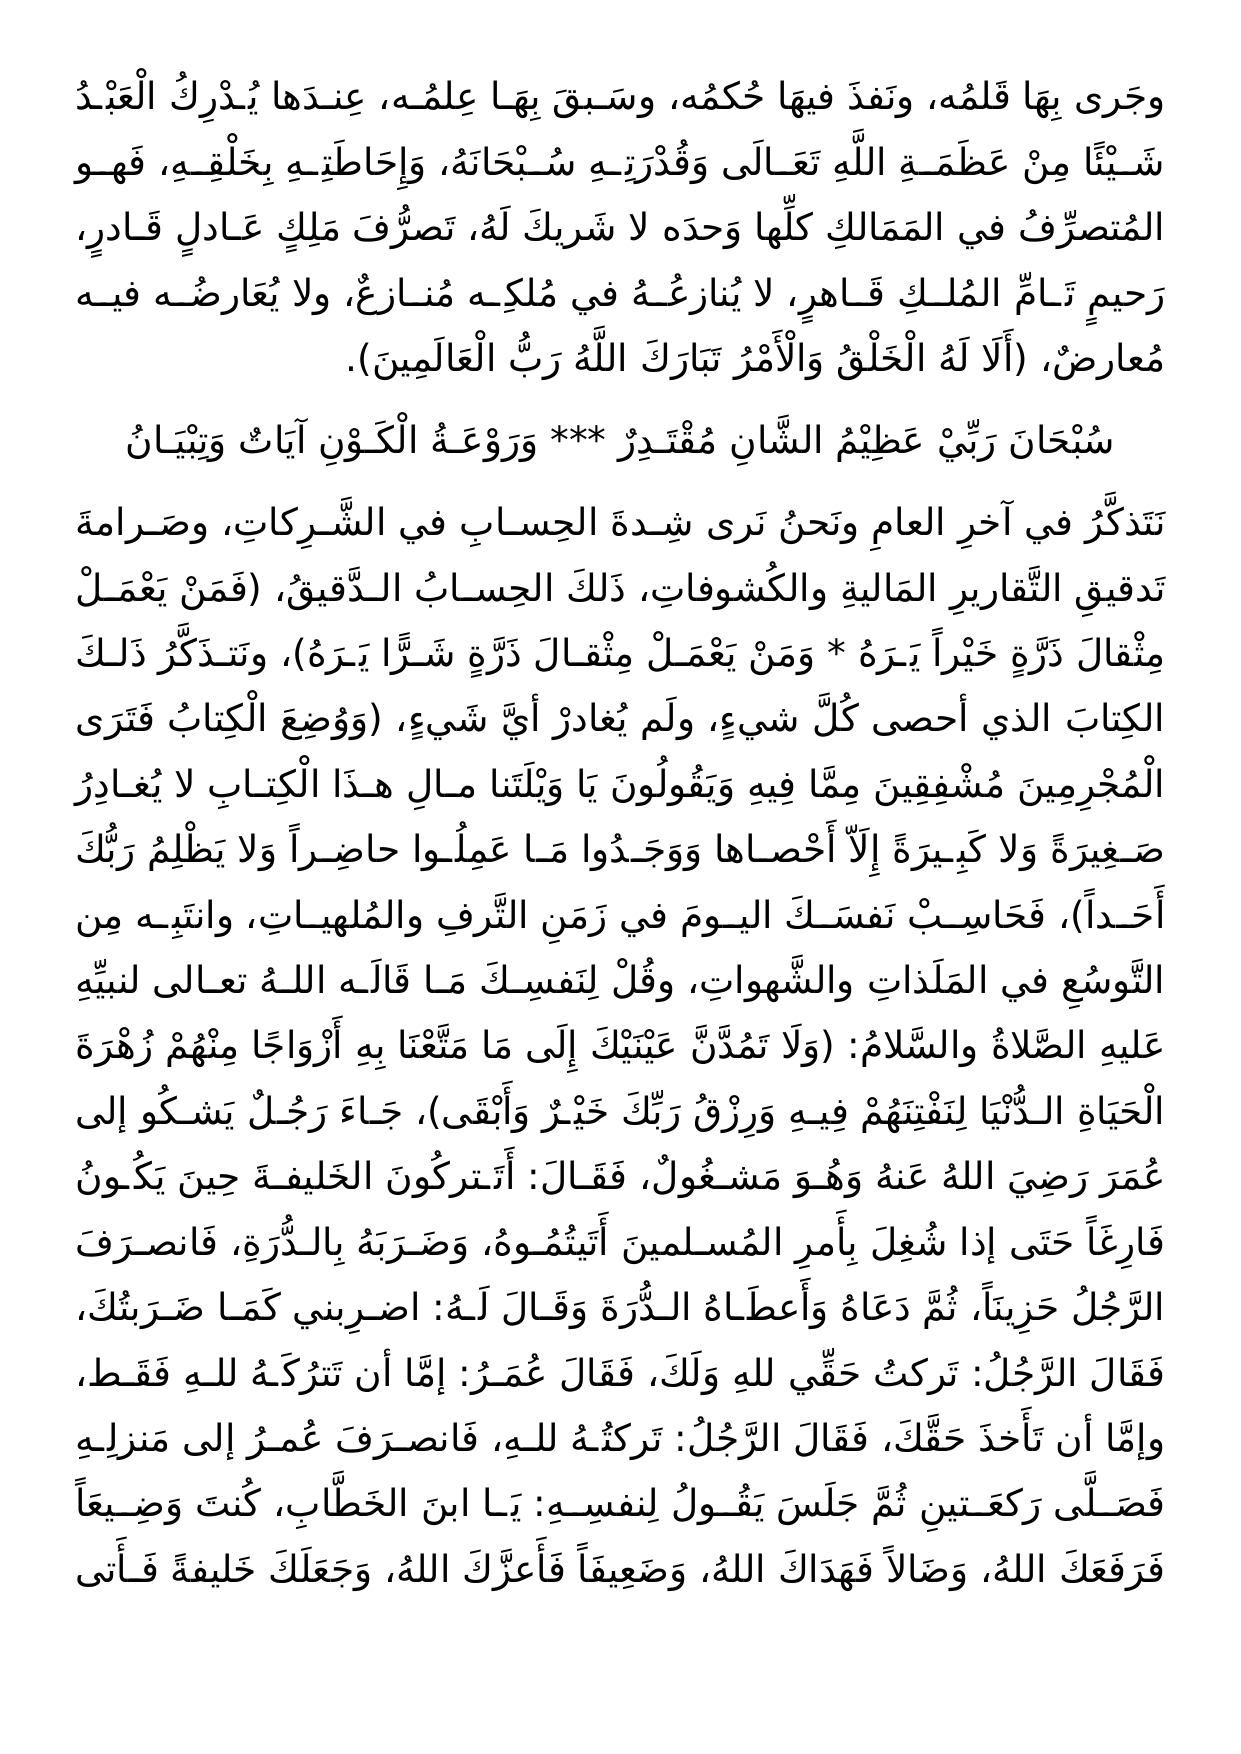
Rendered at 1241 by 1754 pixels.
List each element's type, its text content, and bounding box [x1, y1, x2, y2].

text سُبْحَانَ رَبِّيْ عَظِيْمُ الشَّانِ مُقْتَـدِرٌ *** وَرَوْعَـةُ الْكَـوْنِ آيَاتٌ وَتِبْيَـانُ [75, 419, 1165, 462]
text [75, 75, 1165, 380]
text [75, 501, 1165, 1591]
